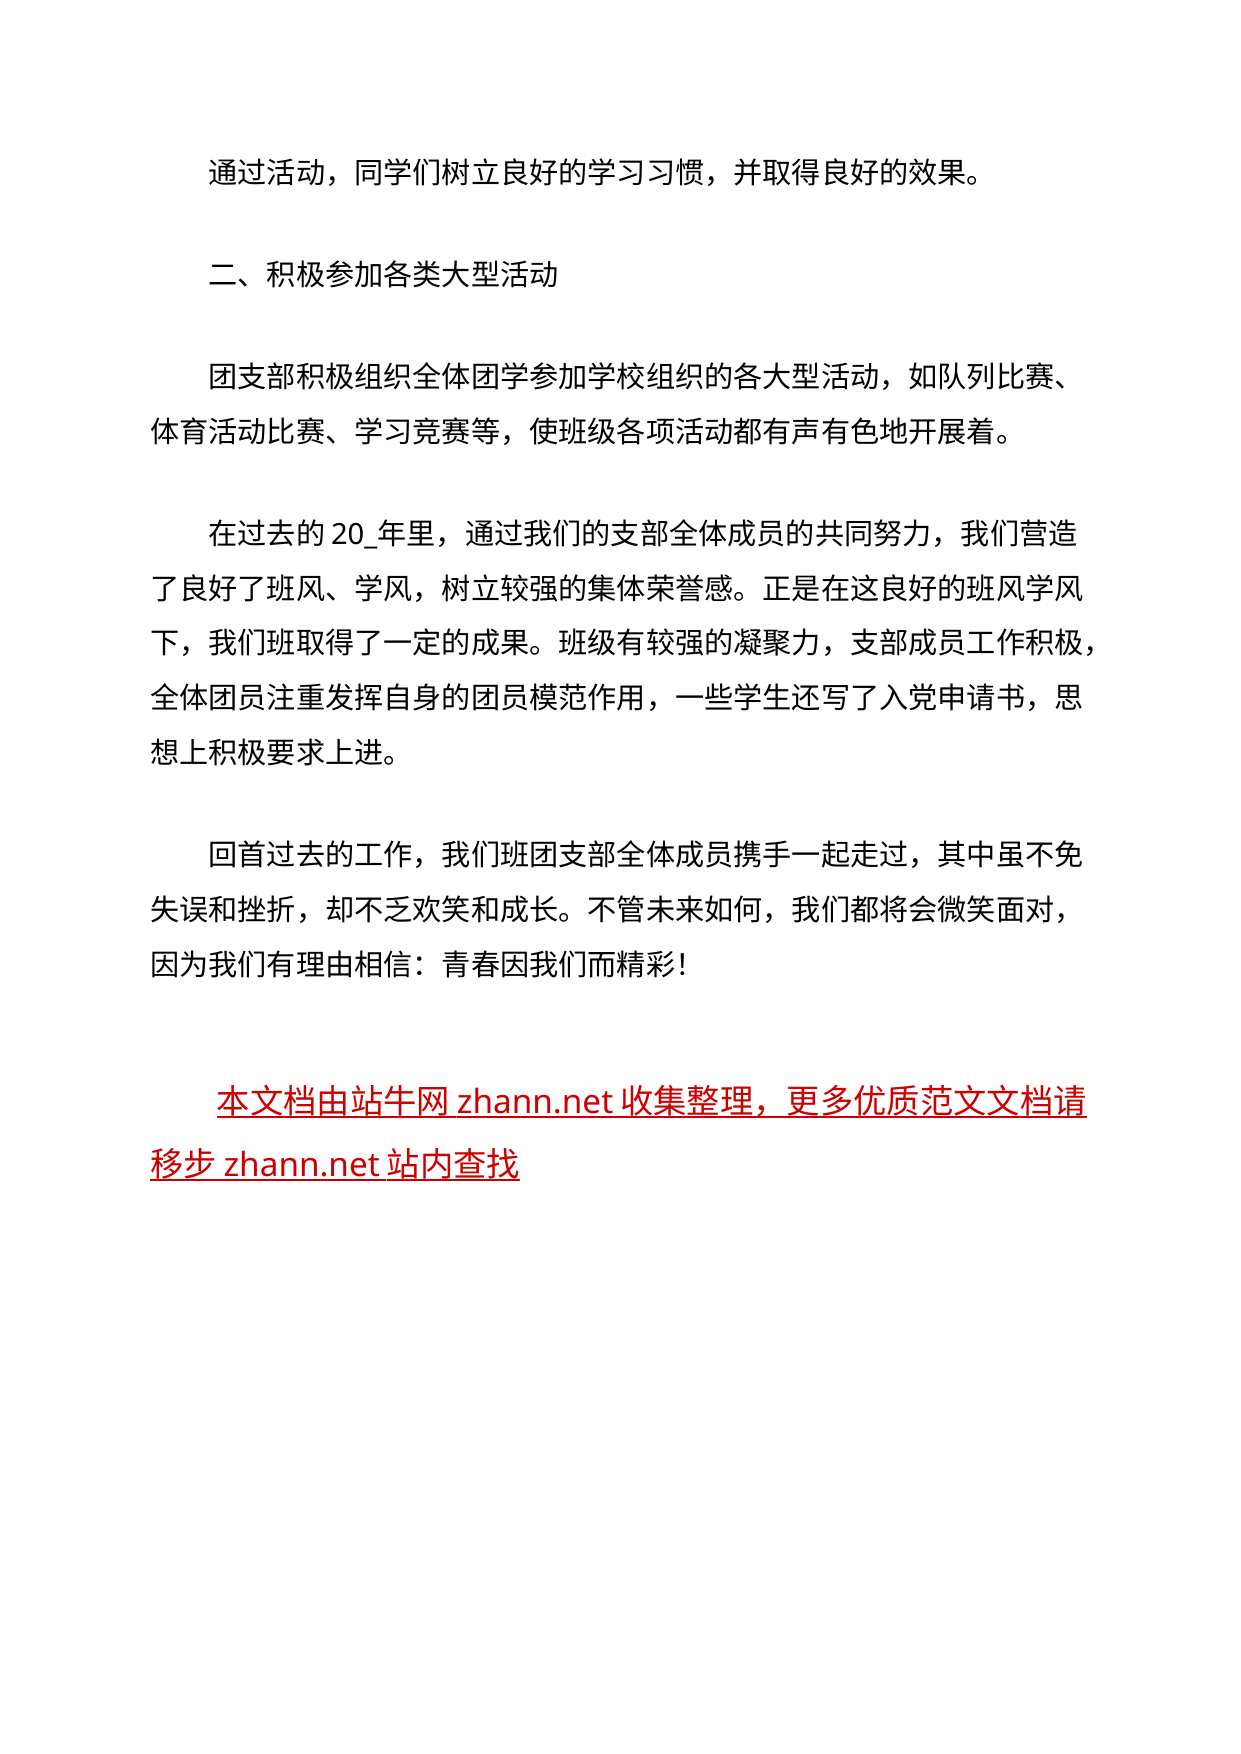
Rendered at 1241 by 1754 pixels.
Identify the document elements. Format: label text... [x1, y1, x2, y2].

text 二、积极参加各类大型活动 [150, 252, 1090, 294]
text 团支部积极组织全体团学参加学校组织的各大型活动，如队列比赛、体育活动比赛、学习竞赛等，使班级各项活动都有声有色地开展着。 [150, 353, 1090, 451]
text 在过去的20_年里，通过我们的支部全体成员的共同努力，我们营造了良好了班风、学风，树立较强的集体荣誉感。正是在这良好的班风学风下，我们班取得了一定的成果。班级有较强的凝聚力，支部成员工作积极，全体团员注重发挥自身的团员模范作用，一些学生还写了入党申请书，思想上积极要求上进。 [150, 510, 1090, 772]
text 回首过去的工作，我们班团支部全体成员携手一起走过，其中虽不免失误和挫折，却不乏欢笑和成长。不管未来如何，我们都将会微笑面对，因为我们有理由相信：青春因我们而精彩！ [150, 832, 1090, 984]
text 通过活动，同学们树立良好的学习习惯，并取得良好的效果。 [150, 150, 1090, 192]
text 本文档由站牛网zhann.net收集整理，更多优质范文文档请移步zhann.net站内查找 [150, 1074, 1090, 1186]
